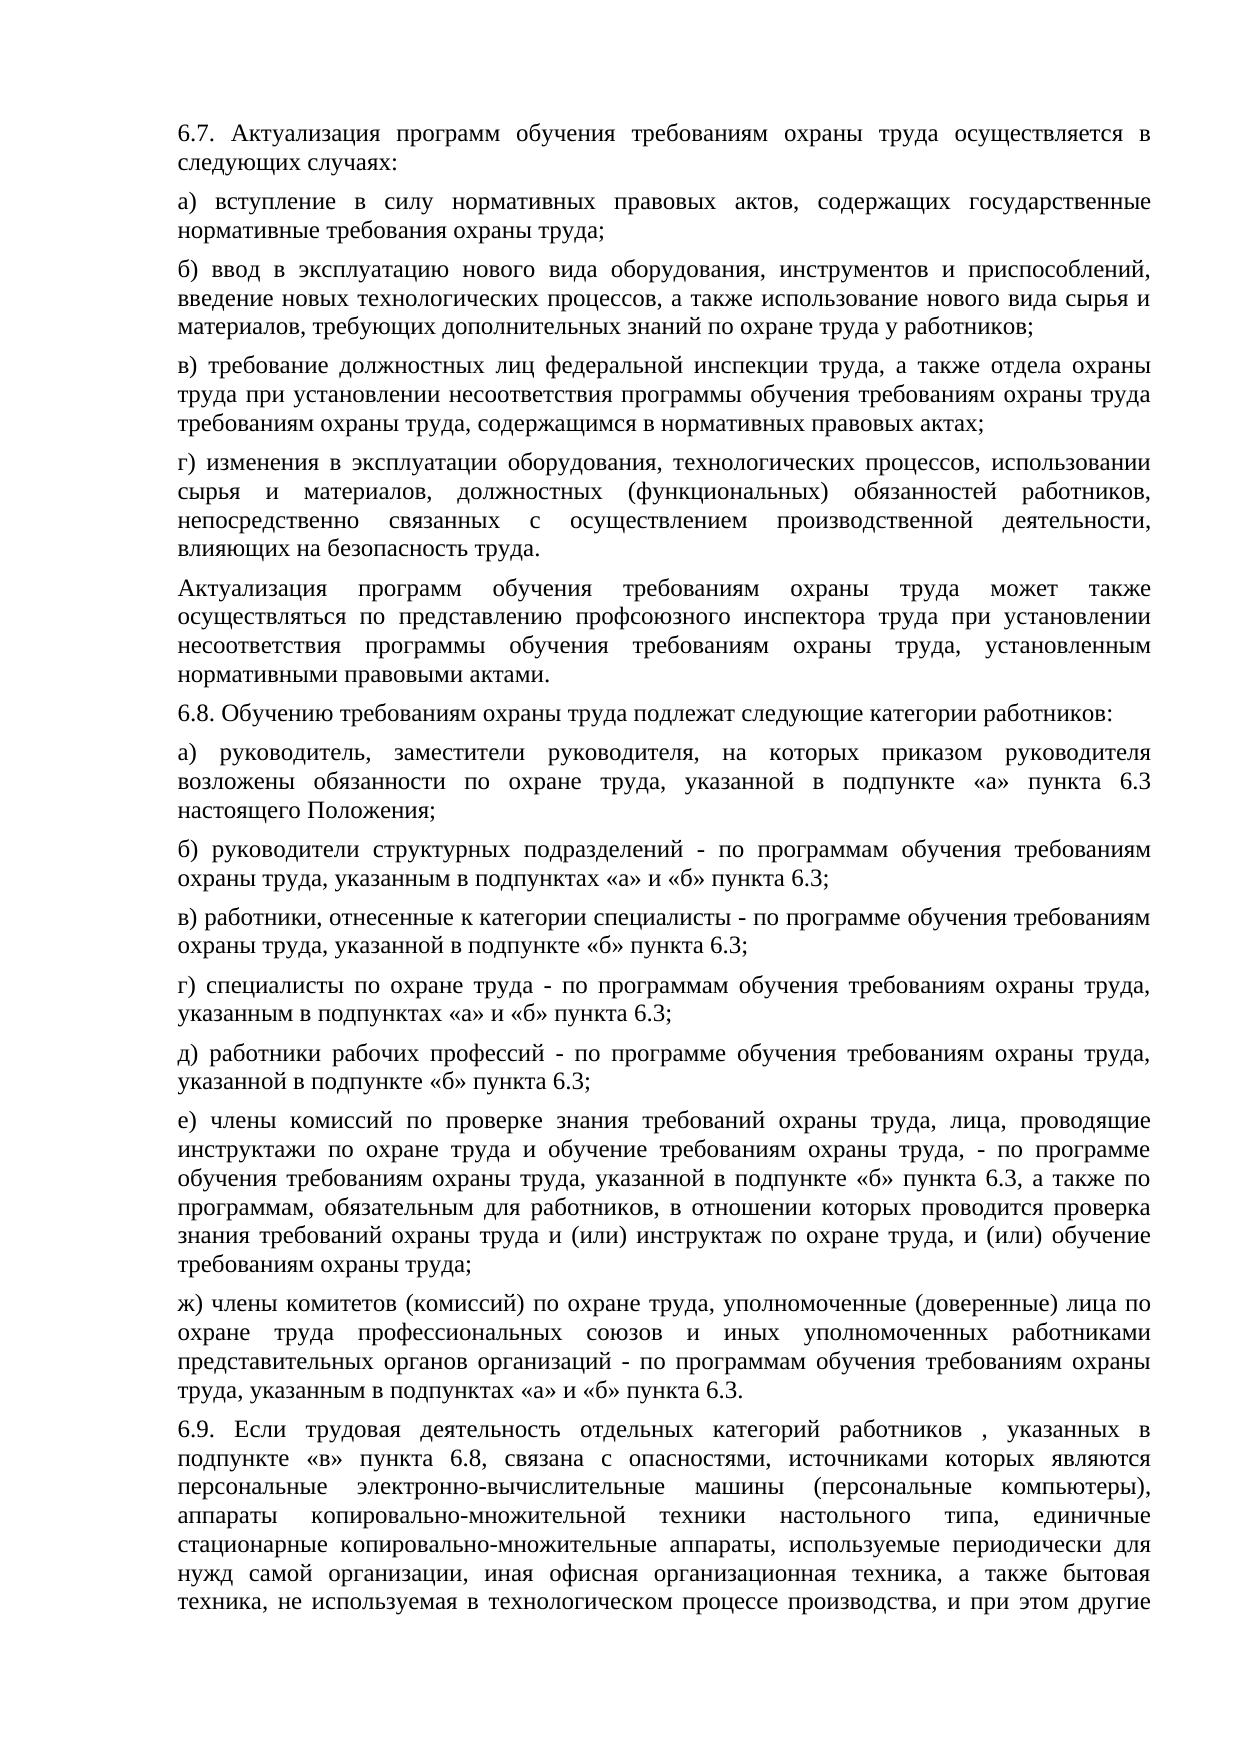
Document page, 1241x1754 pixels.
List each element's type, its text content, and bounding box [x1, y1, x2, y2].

text ж) члены комитетов (комиссий) по охране труда, уполномоченные (доверенные) лица по охране труда профессиональных союзов и иных уполномоченных работниками представительных органов организаций - по программам обучения требованиям охраны труда, указанным в подпунктах «а» и «б» пункта 6.3. [177, 1288, 1152, 1403]
text б) ввод в эксплуатацию нового вида оборудования, инструментов и приспособлений, введение новых технологических процессов, а также использование нового вида сырья и материалов, требующих дополнительных знаний по охране труда у работников; [177, 254, 1152, 340]
text г) специалисты по охране труда - по программам обучения требованиям охраны труда, указанным в подпунктах «а» и «б» пункта 6.3; [177, 970, 1152, 1027]
text г) изменения в эксплуатации оборудования, технологических процессов, использовании сырья и материалов, должностных (функциональных) обязанностей работников, непосредственно связанных с осуществлением производственной деятельности, влияющих на безопасность труда. [177, 447, 1152, 562]
text а) руководитель, заместители руководителя, на которых приказом руководителя возложены обязанности по охране труда, указанной в подпункте «а» пункта 6.3 настоящего Положения; [177, 737, 1152, 823]
text а) вступление в силу нормативных правовых актов, содержащих государственные нормативные требования охраны труда; [177, 186, 1152, 243]
text б) руководители структурных подразделений - по программам обучения требованиям охраны труда, указанным в подпунктах «а» и «б» пункта 6.3; [177, 834, 1152, 891]
text д) работники рабочих профессий - по программе обучения требованиям охраны труда, указанной в подпункте «б» пункта 6.3; [177, 1038, 1152, 1095]
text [177, 1414, 1152, 1615]
text в) требование должностных лиц федеральной инспекции труда, а также отдела охраны труда при установлении несоответствия программы обучения требованиям охраны труда требованиям охраны труда, содержащимся в нормативных правовых актах; [177, 351, 1152, 437]
text Актуализация программ обучения требованиям охраны труда может также осуществляться по представлению профсоюзного инспектора труда при установлении несоответствия программы обучения требованиям охраны труда, установленным нормативными правовыми актами. [177, 573, 1152, 688]
text 6.7. Актуализация программ обучения требованиям охраны труда осуществляется в следующих случаях: [177, 118, 1152, 176]
text 6.8. Обучению требованиям охраны труда подлежат следующие категории работников: [177, 698, 1152, 727]
text в) работники, отнесенные к категории специалисты - по программе обучения требованиям охраны труда, указанной в подпункте «б» пункта 6.3; [177, 902, 1152, 959]
text е) члены комиссий по проверке знания требований охраны труда, лица, проводящие инструктажи по охране труда и обучение требованиям охраны труда, - по программе обучения требованиям охраны труда, указанной в подпункте «б» пункта 6.3, а также по программам, обязательным для работников, в отношении которых проводится проверка знания требований охраны труда и (или) инструктаж по охране труда, и (или) обучение требованиям охраны труда; [177, 1106, 1152, 1278]
